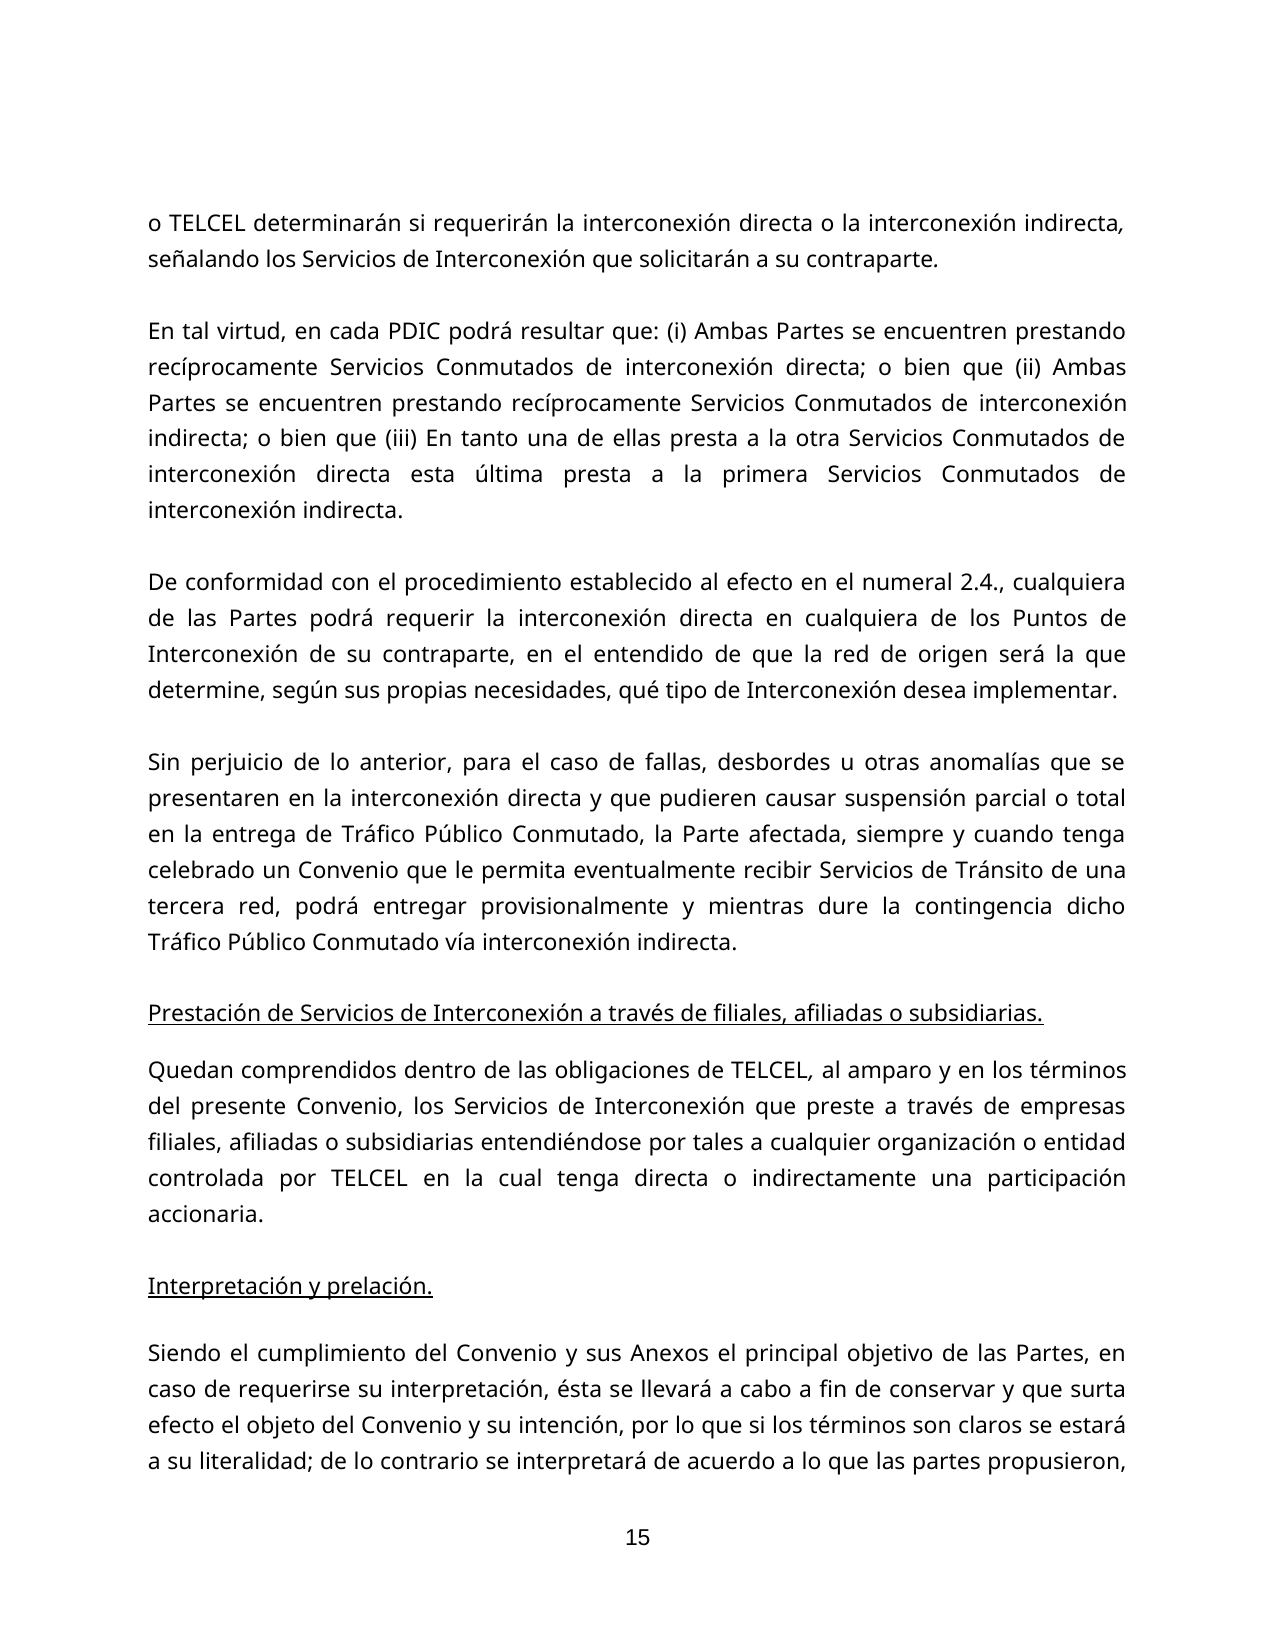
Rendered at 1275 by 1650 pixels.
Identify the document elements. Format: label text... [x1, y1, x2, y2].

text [148, 207, 1127, 274]
text Prestación de Servicios de Interconexión a través de filiales, afiliadas o subsidiarias. [148, 997, 1127, 1029]
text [148, 1337, 1127, 1476]
text De conformidad con el procedimiento establecido al efecto en el numeral 2.4., cualquiera de las Partes podrá requerir la interconexión directa en cualquiera de los Puntos de Interconexión de su contraparte, en el entendido de que la red de origen será la que determine, según sus propias necesidades, qué tipo de Interconexión desea implementar. [148, 566, 1127, 705]
text Sin perjuicio de lo anterior, para el caso de fallas, desbordes u otras anomalías que se presentaren en la interconexión directa y que pudieren causar suspensión parcial o total en la entrega de Tráfico Público Conmutado, la Parte afectada, siempre y cuando tenga celebrado un Convenio que le permita eventualmente recibir Servicios de Tránsito de una tercera red, podrá entregar provisionalmente y mientras dure la contingencia dicho Tráfico Público Conmutado vía interconexión indirecta. [148, 746, 1127, 957]
text Quedan comprendidos dentro de las obligaciones de TELCEL, al amparo y en los términos del presente Convenio, los Servicios de Interconexión que preste a través de empresas filiales, afiliadas o subsidiarias entendiéndose por tales a cualquier organización o entidad controlada por TELCEL en la cual tenga directa o indirectamente una participación accionaria. [148, 1054, 1127, 1229]
text En tal virtud, en cada PDIC podrá resultar que: (i) Ambas Partes se encuentren prestando recíprocamente Servicios Conmutados de interconexión directa; o bien que (ii) Ambas Partes se encuentren prestando recíprocamente Servicios Conmutados de interconexión indirecta; o bien que (iii) En tanto una de ellas presta a la otra Servicios Conmutados de interconexión directa esta última presta a la primera Servicios Conmutados de interconexión indirecta. [148, 314, 1127, 526]
text Interpretación y prelación. [148, 1270, 1127, 1301]
